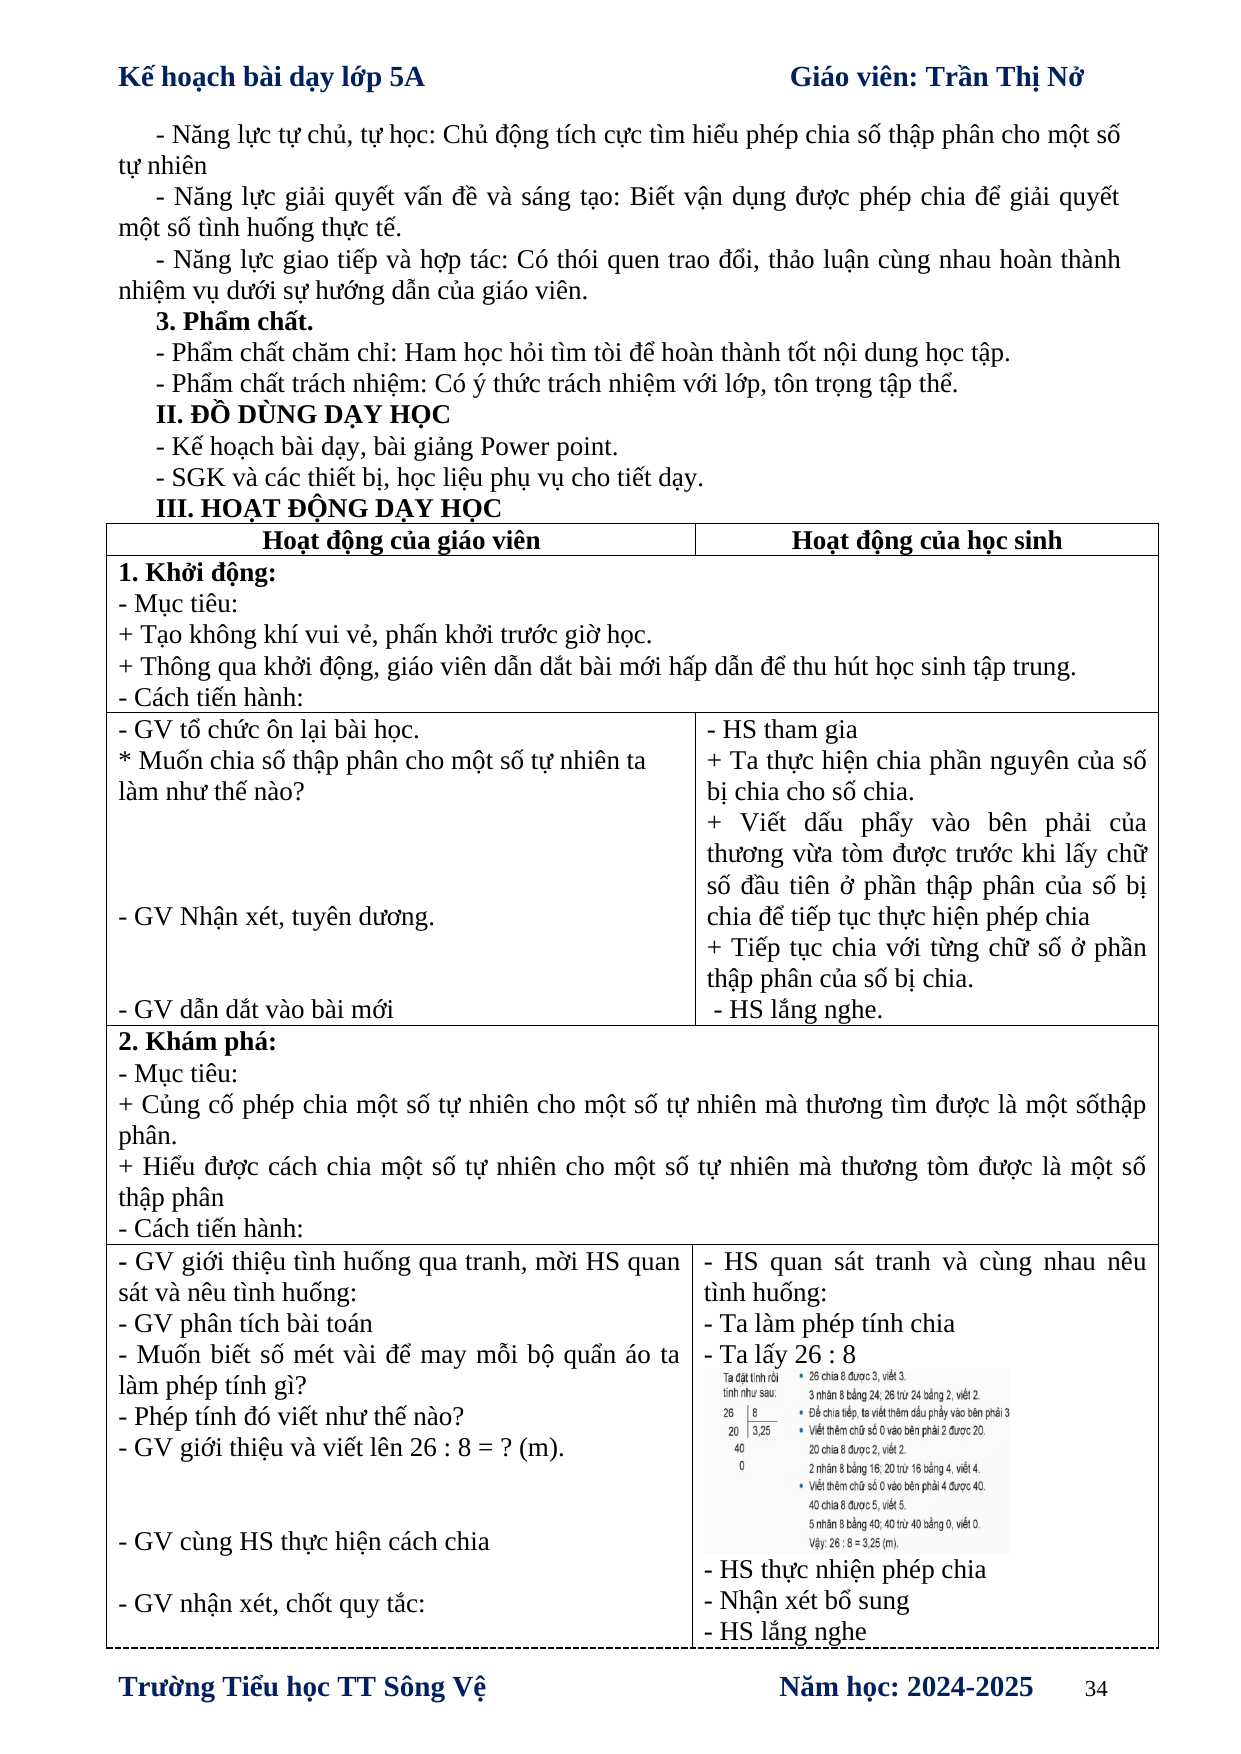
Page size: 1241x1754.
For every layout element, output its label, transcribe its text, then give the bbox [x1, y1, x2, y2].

table_cell 1. Khởi động: - Mục tiêu: + Tạo không khí vui vẻ, phấn khởi trước giờ học. + Thông qua khởi động, giáo viên dẫn dắt bài mới hấp dẫn để thu hút học sinh tập trung. - Cách tiến hành: [107, 556, 1158, 712]
text - SGK và các thiết bị, học liệu phụ vụ cho tiết dạy. [118, 461, 1122, 492]
text - Kế hoạch bài dạy, bài giảng Power point. [118, 429, 1122, 461]
text - Năng lực giải quyết vấn đề và sáng tạo: Biết vận dụng được phép chia để giải quyết một số tình huống thực tế. [118, 180, 1122, 243]
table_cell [693, 1245, 1158, 1647]
text - Năng lực giao tiếp và hợp tác: Có thói quen trao đổi, thảo luận cùng nhau hoàn thành nhiệm vụ dưới sự hướng dẫn của giáo viên. [118, 243, 1122, 305]
text - Năng lực tự chủ, tự học: Chủ động tích cực tìm hiểu phép chia số thập phân cho một số tự nhiên [118, 118, 1122, 180]
table_header Hoạt động của giáo viên [107, 524, 695, 555]
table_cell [107, 1245, 692, 1647]
text III. HOẠT ĐỘNG DẠY HỌC [118, 492, 1122, 523]
text 3. Phẩm chất. [118, 305, 1122, 336]
table_cell - HS tham gia + Ta thực hiện chia phần nguyên của số bị chia cho số chia. + Viết dấu phẩy vào bên phải của thương vừa tòm được trước khi lấy chữ số đầu tiên ở phần thập phân của số bị chia để tiếp tục thực hiện phép chia + Tiếp tục chia với từng chữ số ở phần thập phân của số bị chia. - HS lắng nghe. [696, 713, 1158, 1024]
table_cell - GV tổ chức ôn lại bài học. * Muốn chia số thập phân cho một số tự nhiên ta làm như thế nào? - GV Nhận xét, tuyên dương. - GV dẫn dắt vào bài mới [107, 713, 695, 1024]
text - Phẩm chất chăm chỉ: Ham học hỏi tìm tòi để hoàn thành tốt nội dung học tập. [118, 336, 1122, 367]
text II. ĐỒ DÙNG DẠY HỌC [118, 398, 1122, 429]
table_header Hoạt động của học sinh [696, 524, 1158, 555]
text - Phẩm chất trách nhiệm: Có ý thức trách nhiệm với lớp, tôn trọng tập thể. [118, 367, 1122, 398]
picture [703, 1369, 1010, 1554]
table_cell 2. Khám phá: - Mục tiêu: + Củng cố phép chia một số tự nhiên cho một số tự nhiên mà thương tìm được là một sốthập phân. + Hiểu được cách chia một số tự nhiên cho một số tự nhiên mà thương tòm được là một số thập phân - Cách tiến hành: [107, 1026, 1158, 1243]
